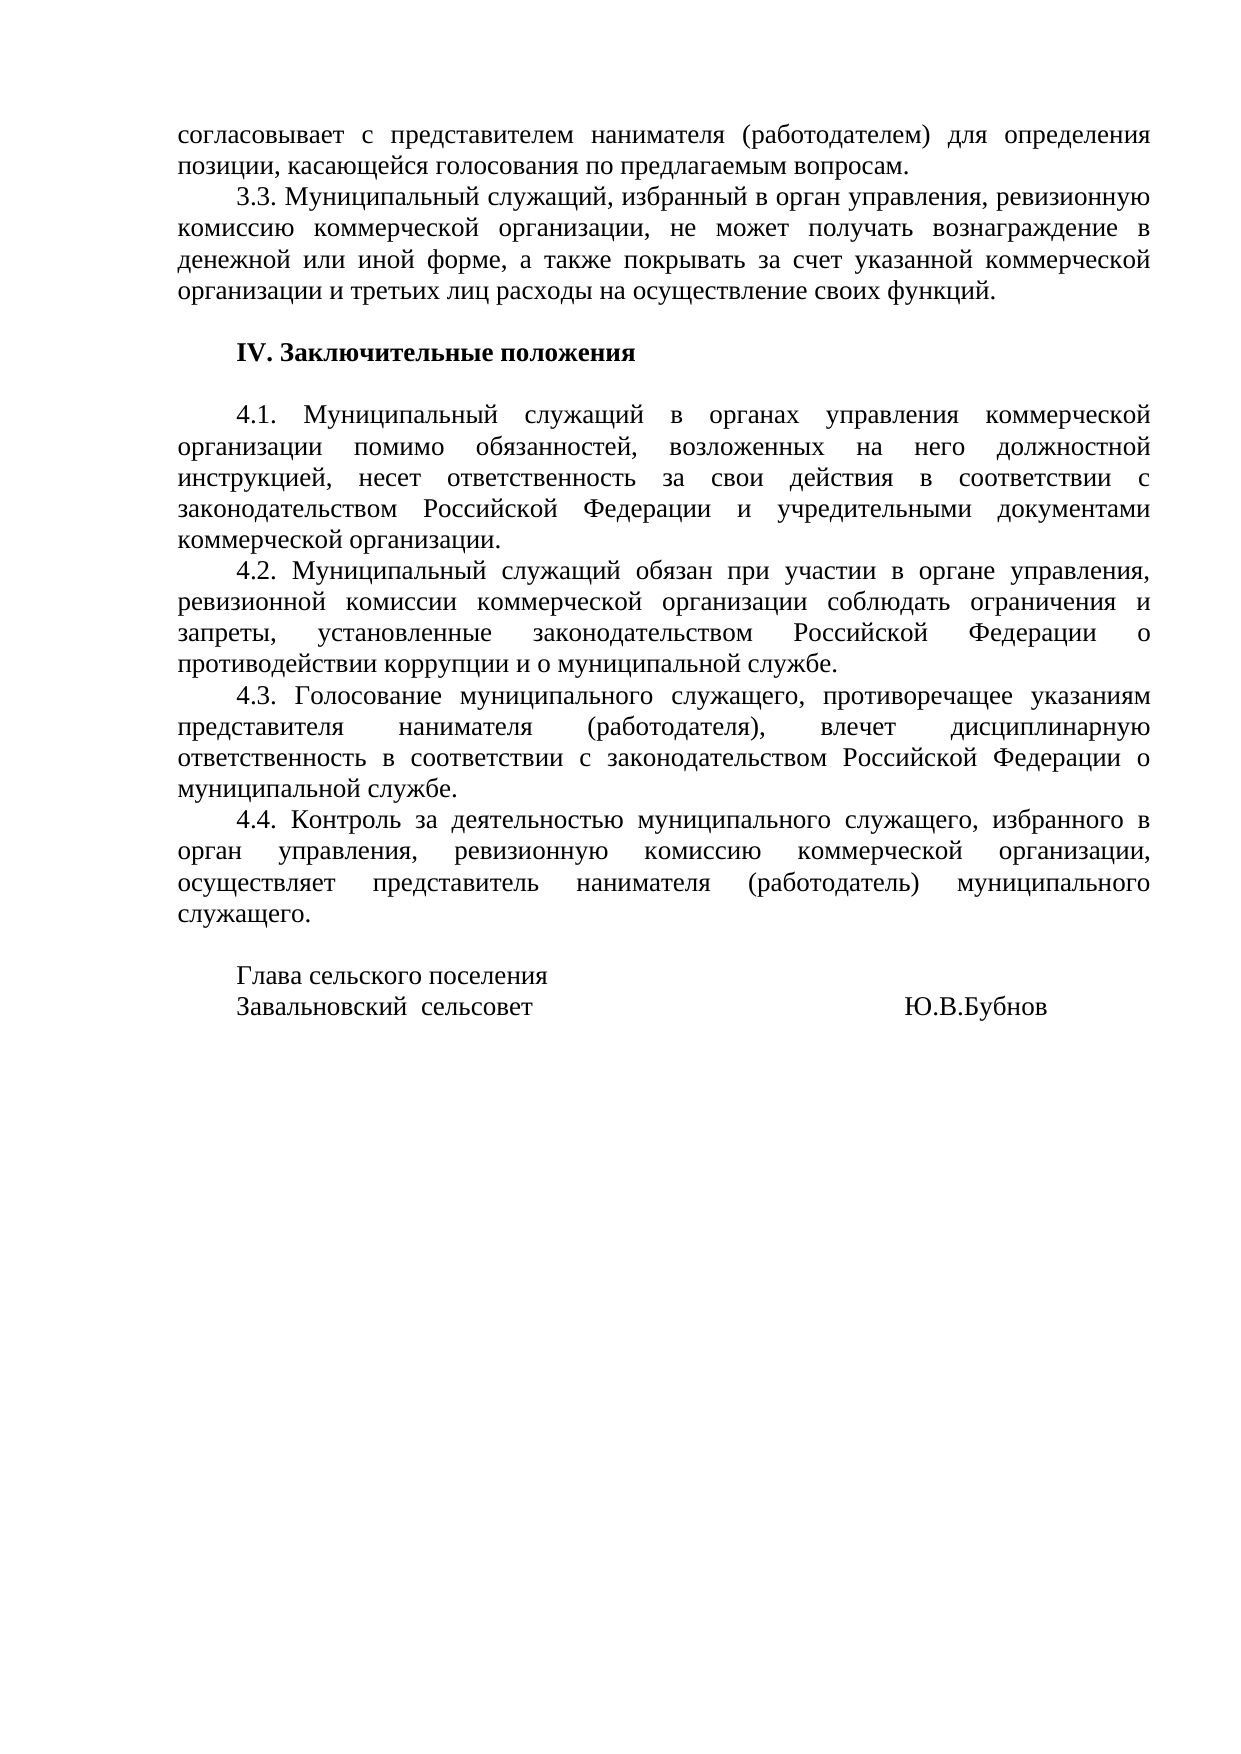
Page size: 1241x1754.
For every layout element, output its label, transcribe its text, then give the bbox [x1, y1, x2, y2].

text Глава сельского поселения [177, 959, 1152, 990]
text 4.1. Муниципальный служащий в органах управления коммерческой организации помимо обязанностей, возложенных на него должностной инструкцией, несет ответственность за свои действия в соответствии с законодательством Российской Федерации и учредительными документами коммерческой организации. [177, 398, 1152, 554]
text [177, 118, 1152, 180]
text 4.4. Контроль за деятельностью муниципального служащего, избранного в орган управления, ревизионную комиссию коммерческой организации, осуществляет представитель нанимателя (работодатель) муниципального служащего. [177, 803, 1152, 928]
text 4.3. Голосование муниципального служащего, противоречащее указаниям представителя нанимателя (работодателя), влечет дисциплинарную ответственность в соответствии с законодательством Российской Федерации о муниципальной службе. [177, 679, 1152, 803]
text Завальновский сельсовет Ю.В.Бубнов [177, 990, 1152, 1021]
text 3.3. Муниципальный служащий, избранный в орган управления, ревизионную комиссию коммерческой организации, не может получать вознаграждение в денежной или иной форме, а также покрывать за счет указанной коммерческой организации и третьих лиц расходы на осуществление своих функций. [177, 180, 1152, 305]
text 4.2. Муниципальный служащий обязан при участии в органе управления, ревизионной комиссии коммерческой организации соблюдать ограничения и запреты, установленные законодательством Российской Федерации о противодействии коррупции и о муниципальной службе. [177, 554, 1152, 679]
text IV. Заключительные положения [177, 336, 1152, 367]
